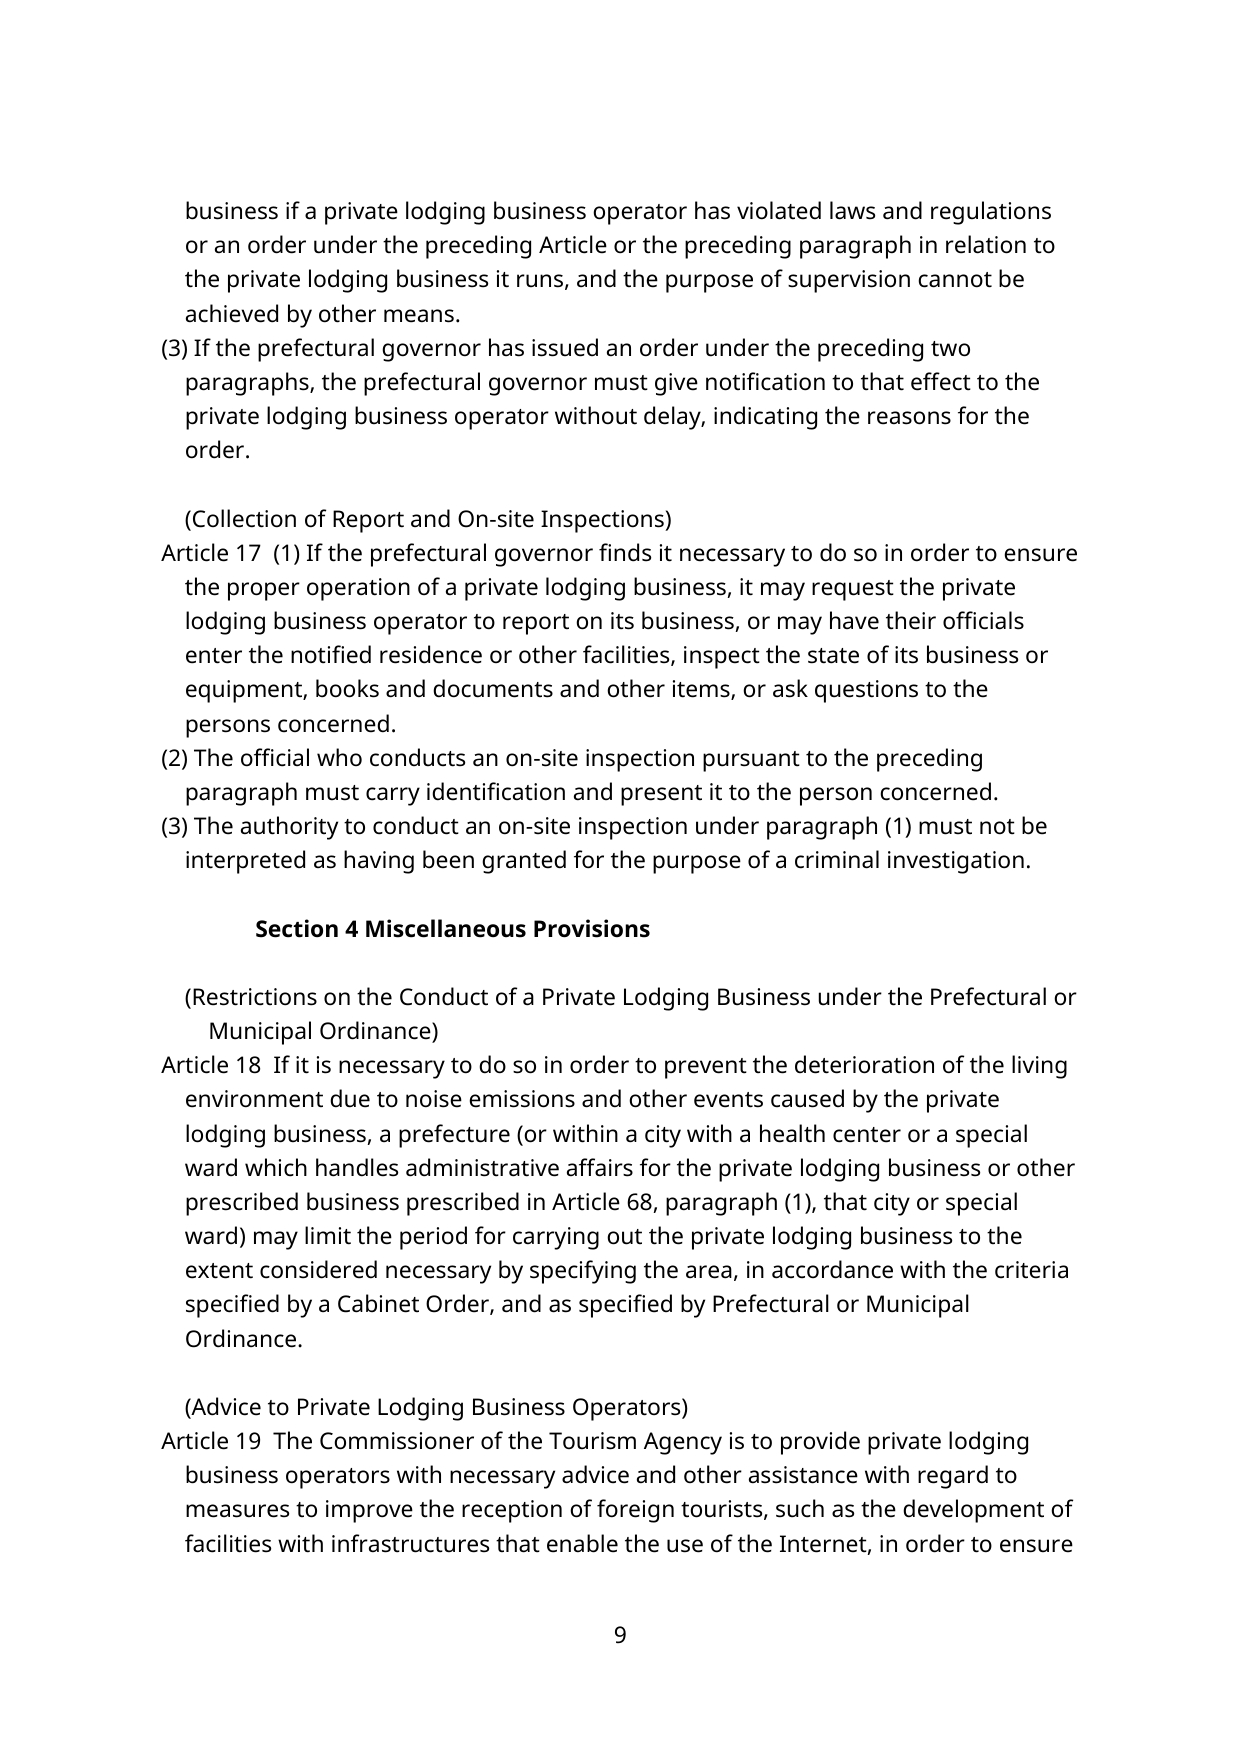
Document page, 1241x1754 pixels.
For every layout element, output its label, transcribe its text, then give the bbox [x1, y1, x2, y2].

text (3) The authority to conduct an on-site inspection under paragraph (1) must not be interpreted as having been granted for the purpose of a criminal investigation. [161, 809, 1079, 877]
text (Restrictions on the Conduct of a Private Lodging Business under the Prefectural or Municipal Ordinance) [184, 979, 1079, 1048]
text Section 4 Miscellaneous Provisions [253, 911, 1079, 945]
text (2) The official who conducts an on-site inspection pursuant to the preceding paragraph must carry identification and present it to the person concerned. [161, 740, 1079, 809]
text (3) If the prefectural governor has issued an order under the preceding two paragraphs, the prefectural governor must give notification to that effect to the private lodging business operator without delay, indicating the reasons for the order. [161, 330, 1079, 467]
text (Collection of Report and On-site Inspections) [184, 501, 1079, 535]
text Article 18 If it is necessary to do so in order to prevent the deterioration of the living environment due to noise emissions and other events caused by the private lodging business, a prefecture (or within a city with a health center or a special ward which handles administrative affairs for the private lodging business or other prescribed business prescribed in Article 68, paragraph (1), that city or special ward) may limit the period for carrying out the private lodging business to the extent considered necessary by specifying the area, in accordance with the criteria specified by a Cabinet Order, and as specified by Prefectural or Municipal Ordinance. [161, 1048, 1079, 1355]
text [161, 194, 1079, 330]
text Article 17 (1) If the prefectural governor finds it necessary to do so in order to ensure the proper operation of a private lodging business, it may request the private lodging business operator to report on its business, or may have their officials enter the notified residence or other facilities, inspect the state of its business or equipment, books and documents and other items, or ask questions to the persons concerned. [161, 535, 1079, 740]
text (Advice to Private Lodging Business Operators) [184, 1389, 1079, 1424]
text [161, 1424, 1079, 1560]
